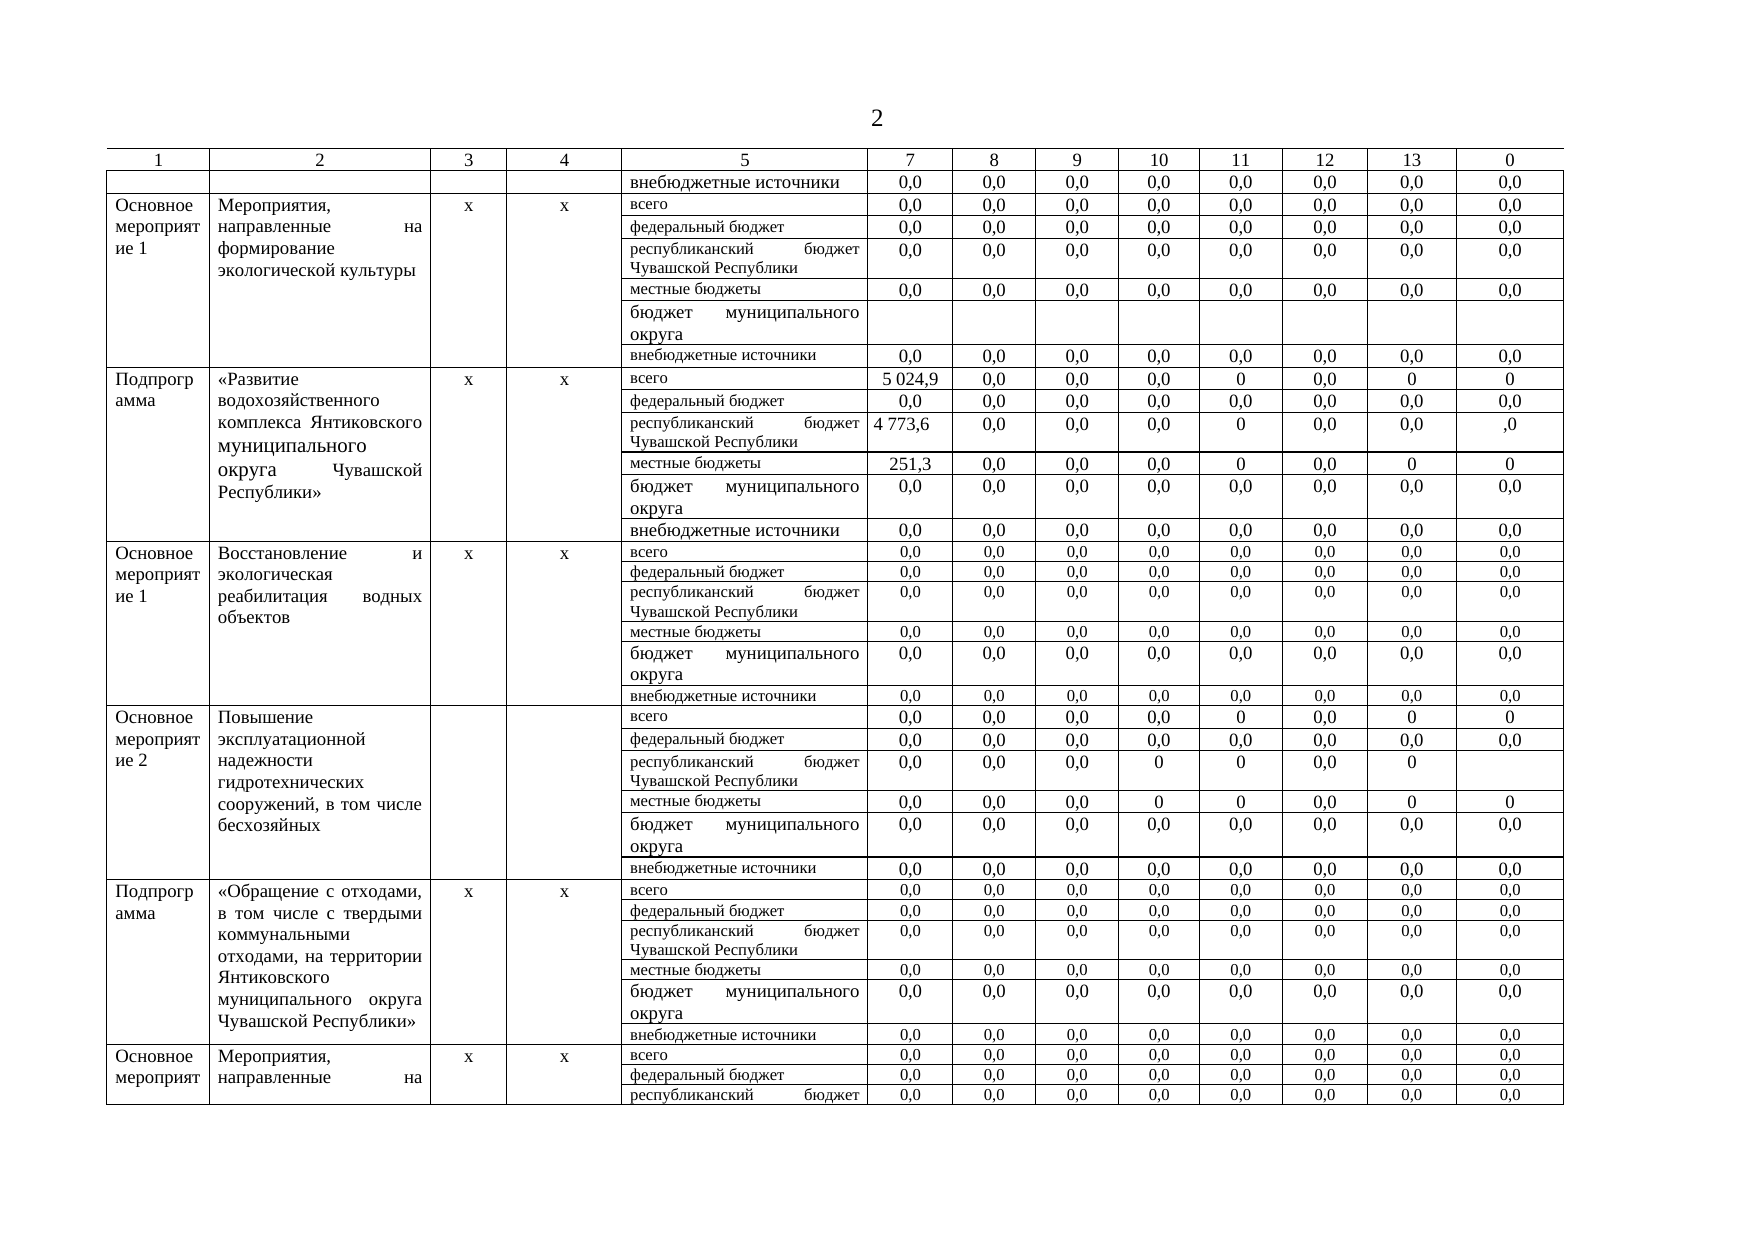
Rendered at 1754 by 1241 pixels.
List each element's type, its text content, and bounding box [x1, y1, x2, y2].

table_cell 0,0 [1036, 813, 1118, 856]
table_cell 0,0 [1283, 194, 1367, 215]
table_cell 0,0 [1119, 475, 1199, 518]
table_cell [1119, 301, 1199, 344]
table_cell 0,0 [1283, 1085, 1367, 1104]
table_cell 0,0 [1200, 390, 1282, 412]
table_cell республиканский бюджет Чувашской Республики [622, 582, 867, 621]
table_cell 0,0 [1368, 542, 1456, 561]
table_cell 0,0 [868, 751, 952, 790]
table_cell 0 [1200, 706, 1282, 728]
table_cell 0,0 [953, 751, 1035, 790]
table_cell 0,0 [1283, 706, 1367, 728]
table_header 2 [210, 149, 430, 170]
table_cell 0,0 [1283, 751, 1367, 790]
table_cell 0,0 [868, 642, 952, 685]
table_cell [1036, 301, 1118, 344]
table_cell 0,0 [1119, 921, 1199, 959]
table_header 11 [1200, 149, 1282, 170]
table_cell федеральный бюджет [622, 390, 867, 412]
table_cell 0,0 [1200, 880, 1282, 899]
table_cell 0,0 [1457, 960, 1563, 979]
table_cell 0,0 [1200, 194, 1282, 215]
table_cell 0 [1368, 791, 1456, 812]
table_cell 0,0 [1368, 519, 1456, 541]
table_cell всего [622, 368, 867, 389]
table_cell Основное мероприятие 1 [107, 542, 209, 705]
table_cell 0,0 [953, 1045, 1035, 1064]
table_cell 0,0 [1200, 921, 1282, 959]
table_header 3 [431, 149, 506, 170]
table_cell 0,0 [1119, 368, 1199, 389]
table_header 13 [1368, 149, 1456, 170]
table_cell 0,0 [1283, 453, 1367, 474]
table_header 9 [1036, 149, 1118, 170]
table_cell 0,0 [868, 216, 952, 238]
table_cell 0,0 [1283, 980, 1367, 1023]
table_cell х [431, 194, 506, 367]
table_cell внебюджетные источники [622, 345, 867, 367]
table_cell 0 [1119, 791, 1199, 812]
table_cell бюджет муниципального округа [622, 475, 867, 518]
table_cell 0,0 [1457, 921, 1563, 959]
table_cell 0,0 [1283, 642, 1367, 685]
table_cell 0,0 [868, 345, 952, 367]
table_cell 0,0 [868, 791, 952, 812]
table_cell всего [622, 880, 867, 899]
table_header 0 [1457, 149, 1564, 170]
table_cell 0,0 [1368, 1085, 1456, 1104]
table_cell 0,0 [1119, 216, 1199, 238]
table_cell 0,0 [1368, 921, 1456, 959]
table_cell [622, 1085, 867, 1104]
table_cell 0,0 [1036, 345, 1118, 367]
table_cell 0,0 [1283, 791, 1367, 812]
table_cell 0,0 [1457, 390, 1563, 412]
table_cell 0,0 [1119, 1065, 1199, 1084]
table_cell 0,0 [1368, 1065, 1456, 1084]
table_cell всего [622, 1045, 867, 1064]
table_cell внебюджетные источники [622, 1024, 867, 1043]
table_cell 0 [1368, 368, 1456, 389]
table_cell Мероприятия, направленные на снижение негативного воздействия хозяйственной и иной деятельности на окружающую среду [210, 1045, 430, 1104]
table_cell 0,0 [1283, 1065, 1367, 1084]
table_cell 0,0 [1200, 1085, 1282, 1104]
table_cell 0,0 [868, 858, 952, 879]
table_cell 0,0 [1457, 239, 1563, 277]
table_cell 0,0 [1457, 858, 1563, 879]
table_cell 0,0 [1368, 194, 1456, 215]
table_cell 0,0 [868, 475, 952, 518]
table_cell 0,0 [1036, 582, 1118, 621]
table_cell 0,0 [1036, 791, 1118, 812]
table_cell 0,0 [953, 858, 1035, 879]
table_cell 0,0 [953, 642, 1035, 685]
table_cell 0,0 [868, 960, 952, 979]
table_cell 0,0 [1457, 1045, 1563, 1064]
table_cell х [507, 194, 621, 367]
table_cell Подпрограмма [107, 368, 209, 541]
table_cell местные бюджеты [622, 622, 867, 641]
table_cell 0,0 [1036, 980, 1118, 1023]
table_cell 0,0 [1119, 858, 1199, 879]
table_cell 0,0 [953, 622, 1035, 641]
table_cell 0 [1200, 368, 1282, 389]
table_cell [1457, 301, 1563, 344]
table_cell ,0 [1457, 413, 1563, 451]
table_cell 0,0 [1036, 1065, 1118, 1084]
table_cell 0,0 [1457, 813, 1563, 856]
table_cell 0,0 [1457, 519, 1563, 541]
table_cell 0,0 [1283, 542, 1367, 561]
table_cell 0,0 [868, 279, 952, 300]
table_cell 0 [1368, 751, 1456, 790]
table_cell 0,0 [1119, 729, 1199, 750]
table_header 8 [953, 149, 1035, 170]
table_cell 0,0 [1200, 1045, 1282, 1064]
table_cell 0,0 [953, 216, 1035, 238]
table_cell 0,0 [953, 706, 1035, 728]
table_cell 0,0 [1119, 1045, 1199, 1064]
table_cell 0,0 [1283, 960, 1367, 979]
table_cell 0,0 [1200, 858, 1282, 879]
table_cell 0,0 [1119, 562, 1199, 581]
table_cell 0 [1457, 706, 1563, 728]
table_cell 0,0 [1368, 813, 1456, 856]
table_cell 0,0 [953, 542, 1035, 561]
table_cell 0,0 [1036, 921, 1118, 959]
table_cell 0,0 [1283, 519, 1367, 541]
table_cell 0,0 [953, 519, 1035, 541]
table_cell 0,0 [1283, 216, 1367, 238]
table_cell внебюджетные источники [622, 858, 867, 879]
table_cell 0,0 [1368, 216, 1456, 238]
table_cell 0,0 [1283, 413, 1367, 451]
table_cell 0,0 [953, 562, 1035, 581]
table_cell 0 [1368, 453, 1456, 474]
table_cell 0,0 [868, 582, 952, 621]
table_cell 0,0 [1036, 642, 1118, 685]
table_cell [953, 301, 1035, 344]
table_cell х [431, 880, 506, 1043]
table_header 12 [1283, 149, 1367, 170]
table_cell х [507, 880, 621, 1043]
table_cell 0,0 [868, 813, 952, 856]
table_cell 0,0 [1036, 1045, 1118, 1064]
table_cell 0,0 [1283, 368, 1367, 389]
table_cell 0,0 [1283, 729, 1367, 750]
table_cell 0,0 [1119, 642, 1199, 685]
table_cell х [507, 1045, 621, 1104]
table_cell Повышение эксплуатационной надежности гидротехнических сооружений, в том числе бесхозяйных [210, 706, 430, 879]
table_cell 0,0 [953, 582, 1035, 621]
table_cell 0,0 [953, 813, 1035, 856]
table_cell Подпрограмма [107, 880, 209, 1043]
table_cell 0,0 [1200, 171, 1282, 193]
table_cell внебюджетные источники [622, 171, 867, 193]
table_cell местные бюджеты [622, 960, 867, 979]
table_cell 0,0 [1457, 542, 1563, 561]
table_cell 0,0 [1283, 622, 1367, 641]
table_cell 0,0 [953, 453, 1035, 474]
table_cell Основное мероприятие 1 [107, 1045, 209, 1104]
table_cell 0,0 [1200, 686, 1282, 705]
table_cell 0,0 [1368, 900, 1456, 919]
table_cell 0,0 [1457, 1024, 1563, 1043]
table_cell 0,0 [868, 1085, 952, 1104]
table_cell 0,0 [1283, 880, 1367, 899]
table_cell 0,0 [1036, 706, 1118, 728]
table_cell 0,0 [953, 171, 1035, 193]
table_cell 0,0 [868, 390, 952, 412]
table_cell 0,0 [868, 980, 952, 1023]
table_cell 0,0 [1200, 239, 1282, 277]
table_cell 0,0 [1457, 171, 1563, 193]
table_cell 0,0 [1119, 1085, 1199, 1104]
table_cell 0,0 [1283, 686, 1367, 705]
table_cell 0,0 [1457, 1085, 1563, 1104]
table_cell х [507, 368, 621, 541]
table_cell 0,0 [1036, 453, 1118, 474]
table_cell 0,0 [1283, 390, 1367, 412]
table_header 10 [1119, 149, 1199, 170]
table_cell 0,0 [1036, 368, 1118, 389]
table_cell 0,0 [1119, 519, 1199, 541]
table_cell федеральный бюджет [622, 1065, 867, 1084]
table_cell 0,0 [1119, 413, 1199, 451]
table_cell 0,0 [1368, 390, 1456, 412]
table_cell «Развитие водохозяйственного комплекса Янтиковского муниципального округа Чувашской Республики» [210, 368, 430, 541]
table_cell 0,0 [1457, 345, 1563, 367]
table_cell 0,0 [1119, 686, 1199, 705]
table_cell 0,0 [1119, 900, 1199, 919]
table_cell 0,0 [953, 921, 1035, 959]
table_cell 0,0 [1036, 858, 1118, 879]
table_cell 0,0 [868, 1024, 952, 1043]
table_cell 0,0 [1119, 239, 1199, 277]
table_cell 0,0 [1368, 980, 1456, 1023]
table_cell х [431, 542, 506, 705]
table_cell 0,0 [1119, 171, 1199, 193]
table_cell 0,0 [1119, 960, 1199, 979]
table_cell 0,0 [1368, 239, 1456, 277]
table_cell 0,0 [1457, 642, 1563, 685]
table_cell 0,0 [953, 475, 1035, 518]
table_cell 0,0 [953, 239, 1035, 277]
table_cell 0,0 [868, 1065, 952, 1084]
table_cell 0,0 [1368, 582, 1456, 621]
table_cell внебюджетные источники [622, 686, 867, 705]
table_cell местные бюджеты [622, 791, 867, 812]
table_cell 0,0 [1200, 475, 1282, 518]
table_cell 0,0 [868, 194, 952, 215]
table_cell бюджет муниципального округа [622, 980, 867, 1023]
table_cell 0,0 [1036, 1024, 1118, 1043]
table_cell 4 773,6 [868, 413, 952, 451]
table_cell Основное мероприятие 2 [107, 706, 209, 879]
table_cell 0,0 [1457, 475, 1563, 518]
table_cell 0,0 [953, 791, 1035, 812]
table_cell 0,0 [1036, 562, 1118, 581]
table_cell 0,0 [1457, 622, 1563, 641]
table_cell 0,0 [953, 980, 1035, 1023]
table_cell 0,0 [1119, 279, 1199, 300]
table_cell 0,0 [1119, 813, 1199, 856]
table_cell 0,0 [1036, 216, 1118, 238]
table_cell 0,0 [868, 171, 952, 193]
table_cell 0,0 [1368, 1045, 1456, 1064]
table_cell 0,0 [1119, 390, 1199, 412]
table_header 1 [107, 149, 209, 170]
table_cell 251,3 [868, 453, 952, 474]
table_cell 0,0 [1036, 686, 1118, 705]
table_cell всего [622, 194, 867, 215]
table_header 4 [507, 149, 621, 170]
table_cell Восстановление и экологическая реабилитация водных объектов [210, 542, 430, 705]
table_cell 0,0 [1036, 751, 1118, 790]
table_cell внебюджетные источники [622, 519, 867, 541]
table_cell 0,0 [1368, 622, 1456, 641]
table_cell 0,0 [1036, 1085, 1118, 1104]
table_cell 0,0 [1119, 1024, 1199, 1043]
table_cell бюджет муниципального округа [622, 301, 867, 344]
table_cell 0,0 [953, 1085, 1035, 1104]
table_cell бюджет муниципального округа [622, 813, 867, 856]
table_cell республиканский бюджет Чувашской Республики [622, 921, 867, 959]
table_cell 0,0 [1036, 413, 1118, 451]
table_cell 0,0 [1283, 582, 1367, 621]
table_cell 0,0 [1036, 900, 1118, 919]
table_cell 0,0 [868, 706, 952, 728]
table_cell 0,0 [1368, 642, 1456, 685]
table_cell 0,0 [953, 686, 1035, 705]
table_cell 0,0 [1200, 562, 1282, 581]
table_cell местные бюджеты [622, 453, 867, 474]
table_cell 0,0 [1200, 582, 1282, 621]
table_cell 0,0 [1119, 980, 1199, 1023]
table_cell 0,0 [1036, 729, 1118, 750]
table_cell 0,0 [1457, 194, 1563, 215]
table_cell 0,0 [868, 1045, 952, 1064]
table_cell 0,0 [1200, 622, 1282, 641]
table_cell 0,0 [1200, 900, 1282, 919]
table_cell [431, 706, 506, 879]
table_cell 0,0 [1283, 858, 1367, 879]
table_cell 0 [1457, 453, 1563, 474]
table_cell 0,0 [1200, 960, 1282, 979]
table_cell 0,0 [868, 519, 952, 541]
table_cell 0 [1200, 751, 1282, 790]
table_cell 0,0 [1036, 279, 1118, 300]
table_cell бюджет муниципального округа [622, 642, 867, 685]
table_cell 0,0 [1283, 345, 1367, 367]
table_cell 0,0 [1368, 1024, 1456, 1043]
table_cell 0,0 [868, 921, 952, 959]
table_cell 0,0 [1119, 880, 1199, 899]
table_cell 0,0 [1368, 686, 1456, 705]
table_cell 0,0 [1119, 345, 1199, 367]
table_cell 0,0 [1457, 562, 1563, 581]
table_cell республиканский бюджет Чувашской Республики [622, 413, 867, 451]
table_cell [507, 706, 621, 879]
table_cell 0,0 [1200, 279, 1282, 300]
table_cell 0,0 [953, 960, 1035, 979]
table_cell 0,0 [953, 1024, 1035, 1043]
table_cell 0 [1457, 368, 1563, 389]
table_cell 0,0 [953, 880, 1035, 899]
table_cell 0,0 [1368, 562, 1456, 581]
table_cell 0,0 [953, 729, 1035, 750]
table_cell 0,0 [1283, 900, 1367, 919]
table_cell 0,0 [1200, 542, 1282, 561]
table_cell федеральный бюджет [622, 900, 867, 919]
table_cell 0,0 [1368, 960, 1456, 979]
table_cell 0,0 [1368, 345, 1456, 367]
table_cell 0,0 [1368, 475, 1456, 518]
table_cell 0,0 [1036, 519, 1118, 541]
table_cell 0,0 [953, 390, 1035, 412]
table_cell 0,0 [1283, 1045, 1367, 1064]
table_cell 0,0 [1036, 171, 1118, 193]
table_cell федеральный бюджет [622, 729, 867, 750]
table_cell 0,0 [953, 194, 1035, 215]
table_cell 0,0 [1036, 622, 1118, 641]
table_cell 0,0 [1457, 686, 1563, 705]
table_cell 0 [1200, 453, 1282, 474]
table_cell 0,0 [1036, 960, 1118, 979]
table_cell федеральный бюджет [622, 216, 867, 238]
table_cell всего [622, 706, 867, 728]
table_cell 0,0 [1036, 542, 1118, 561]
table_cell [1200, 301, 1282, 344]
table_cell 0,0 [1457, 216, 1563, 238]
table_cell 0,0 [1119, 706, 1199, 728]
table_cell федеральный бюджет [622, 562, 867, 581]
table_cell 0,0 [953, 368, 1035, 389]
table_cell республиканский бюджет Чувашской Республики [622, 751, 867, 790]
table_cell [622, 239, 867, 277]
table_cell 0,0 [868, 622, 952, 641]
table_cell 0,0 [953, 900, 1035, 919]
table_cell 0,0 [1119, 622, 1199, 641]
table_cell «Обращение с отходами, в том числе с твердыми коммунальными отходами, на территории Янтиковского муниципального округа Чувашской Республики» [210, 880, 430, 1043]
table_cell 5 024,9 [868, 368, 952, 389]
table_cell 0,0 [1036, 880, 1118, 899]
table_cell Мероприятия, направленные на формирование экологической культуры [210, 194, 430, 367]
table_cell х [507, 542, 621, 705]
table_cell 0,0 [1457, 980, 1563, 1023]
table_cell 0,0 [1036, 194, 1118, 215]
table_cell 0,0 [1036, 239, 1118, 277]
table_cell местные бюджеты [622, 279, 867, 300]
table_cell 0,0 [868, 239, 952, 277]
table_cell 0,0 [1036, 390, 1118, 412]
table_cell 0,0 [868, 686, 952, 705]
table_cell 0,0 [1283, 475, 1367, 518]
table_cell 0 [1368, 706, 1456, 728]
table_cell 0,0 [1119, 582, 1199, 621]
table_cell 0,0 [1368, 279, 1456, 300]
table_cell всего [622, 542, 867, 561]
table_cell 0,0 [1368, 413, 1456, 451]
table_cell 0,0 [1200, 813, 1282, 856]
table_cell 0,0 [1119, 542, 1199, 561]
table_cell 0,0 [1119, 194, 1199, 215]
table_cell [1457, 751, 1563, 790]
table_cell 0,0 [1457, 1065, 1563, 1084]
table_header 7 [868, 149, 952, 170]
table_cell 0,0 [1283, 279, 1367, 300]
table_cell 0,0 [1200, 1065, 1282, 1084]
table_cell 0,0 [1283, 1024, 1367, 1043]
table_cell х [431, 1045, 506, 1104]
table_cell 0,0 [1200, 216, 1282, 238]
table_cell 0,0 [1283, 562, 1367, 581]
table_cell 0 [1200, 791, 1282, 812]
table_cell 0,0 [1200, 642, 1282, 685]
table_cell 0,0 [1368, 171, 1456, 193]
table_cell 0,0 [1200, 729, 1282, 750]
table_cell 0,0 [1200, 980, 1282, 1023]
table_header 5 [622, 149, 867, 170]
table_cell 0,0 [1283, 171, 1367, 193]
table_cell 0,0 [1200, 1024, 1282, 1043]
table_cell х [431, 368, 506, 541]
table_cell 0,0 [1036, 475, 1118, 518]
table_cell 0,0 [1457, 279, 1563, 300]
table_cell 0,0 [1457, 729, 1563, 750]
table_cell 0,0 [1457, 900, 1563, 919]
table_cell 0,0 [868, 729, 952, 750]
table_cell [1368, 301, 1456, 344]
table_cell 0,0 [1200, 345, 1282, 367]
table_cell 0,0 [953, 1065, 1035, 1084]
table_cell 0,0 [1368, 858, 1456, 879]
table_cell 0,0 [1457, 582, 1563, 621]
table_cell [1283, 301, 1367, 344]
table_cell 0,0 [1119, 453, 1199, 474]
table_cell 0 [1457, 791, 1563, 812]
table_cell 0,0 [1368, 880, 1456, 899]
table_cell 0,0 [953, 279, 1035, 300]
table_cell Основное мероприятие 1 [107, 194, 209, 367]
table_cell [868, 301, 952, 344]
table_cell 0,0 [868, 880, 952, 899]
table_cell 0,0 [1368, 729, 1456, 750]
table_cell 0,0 [1283, 813, 1367, 856]
table_cell 0,0 [1283, 239, 1367, 277]
table_cell 0,0 [1283, 921, 1367, 959]
table_cell 0,0 [868, 562, 952, 581]
table_cell 0 [1200, 413, 1282, 451]
table_cell 0,0 [1200, 519, 1282, 541]
table_cell 0,0 [868, 900, 952, 919]
table_cell 0,0 [1457, 880, 1563, 899]
table_cell 0 [1119, 751, 1199, 790]
table_cell 0,0 [953, 345, 1035, 367]
table_cell 0,0 [953, 413, 1035, 451]
table_cell 0,0 [868, 542, 952, 561]
